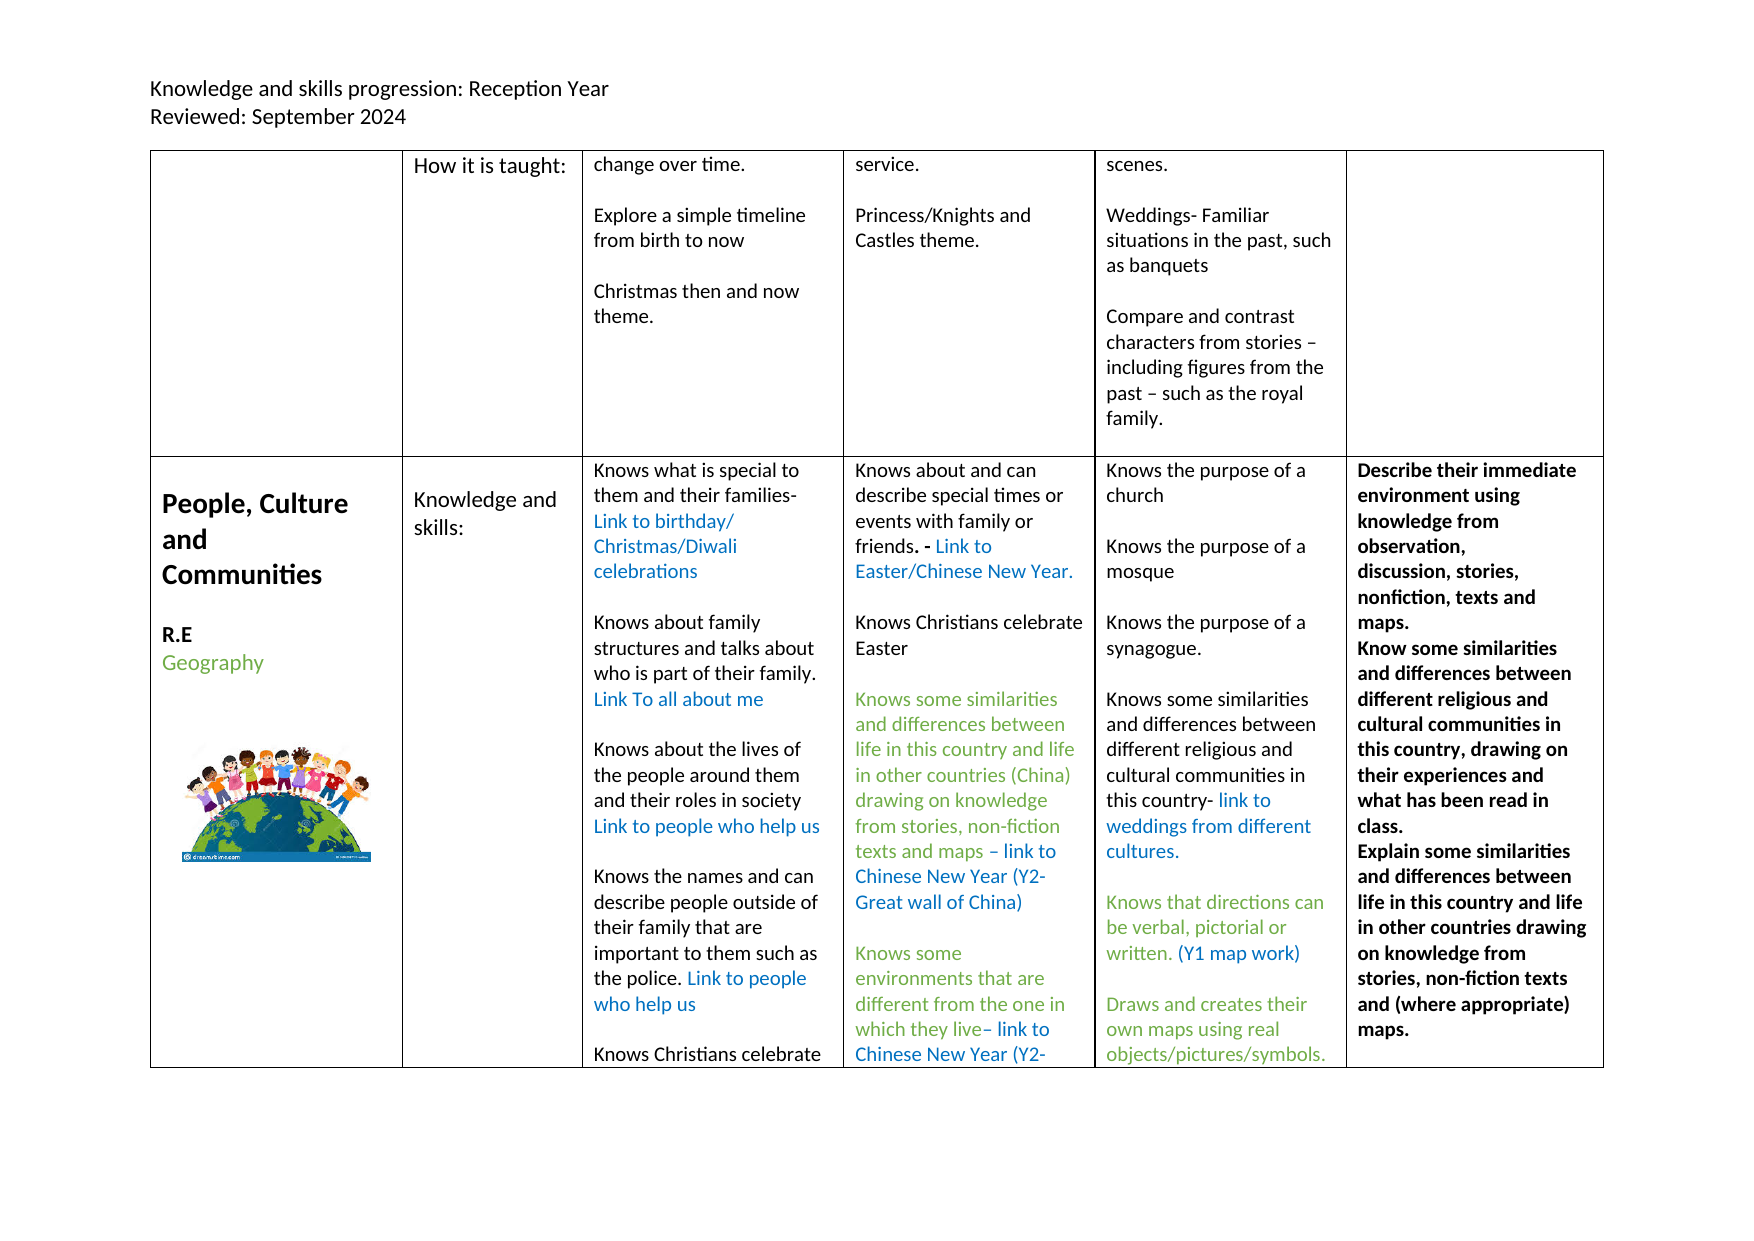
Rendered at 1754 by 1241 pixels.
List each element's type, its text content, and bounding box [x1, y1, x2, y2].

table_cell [583, 151, 843, 456]
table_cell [403, 457, 582, 1067]
table_cell How it is taught: [403, 151, 582, 456]
picture [272, 814, 281, 822]
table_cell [844, 151, 1094, 456]
picture [219, 840, 243, 852]
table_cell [844, 457, 1094, 1067]
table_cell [151, 457, 402, 1067]
picture [195, 853, 212, 862]
picture [184, 854, 191, 862]
table_cell [1347, 151, 1603, 456]
picture [182, 732, 371, 862]
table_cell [1096, 457, 1346, 1067]
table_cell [1347, 457, 1603, 1067]
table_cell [583, 457, 843, 1067]
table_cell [1096, 151, 1346, 456]
